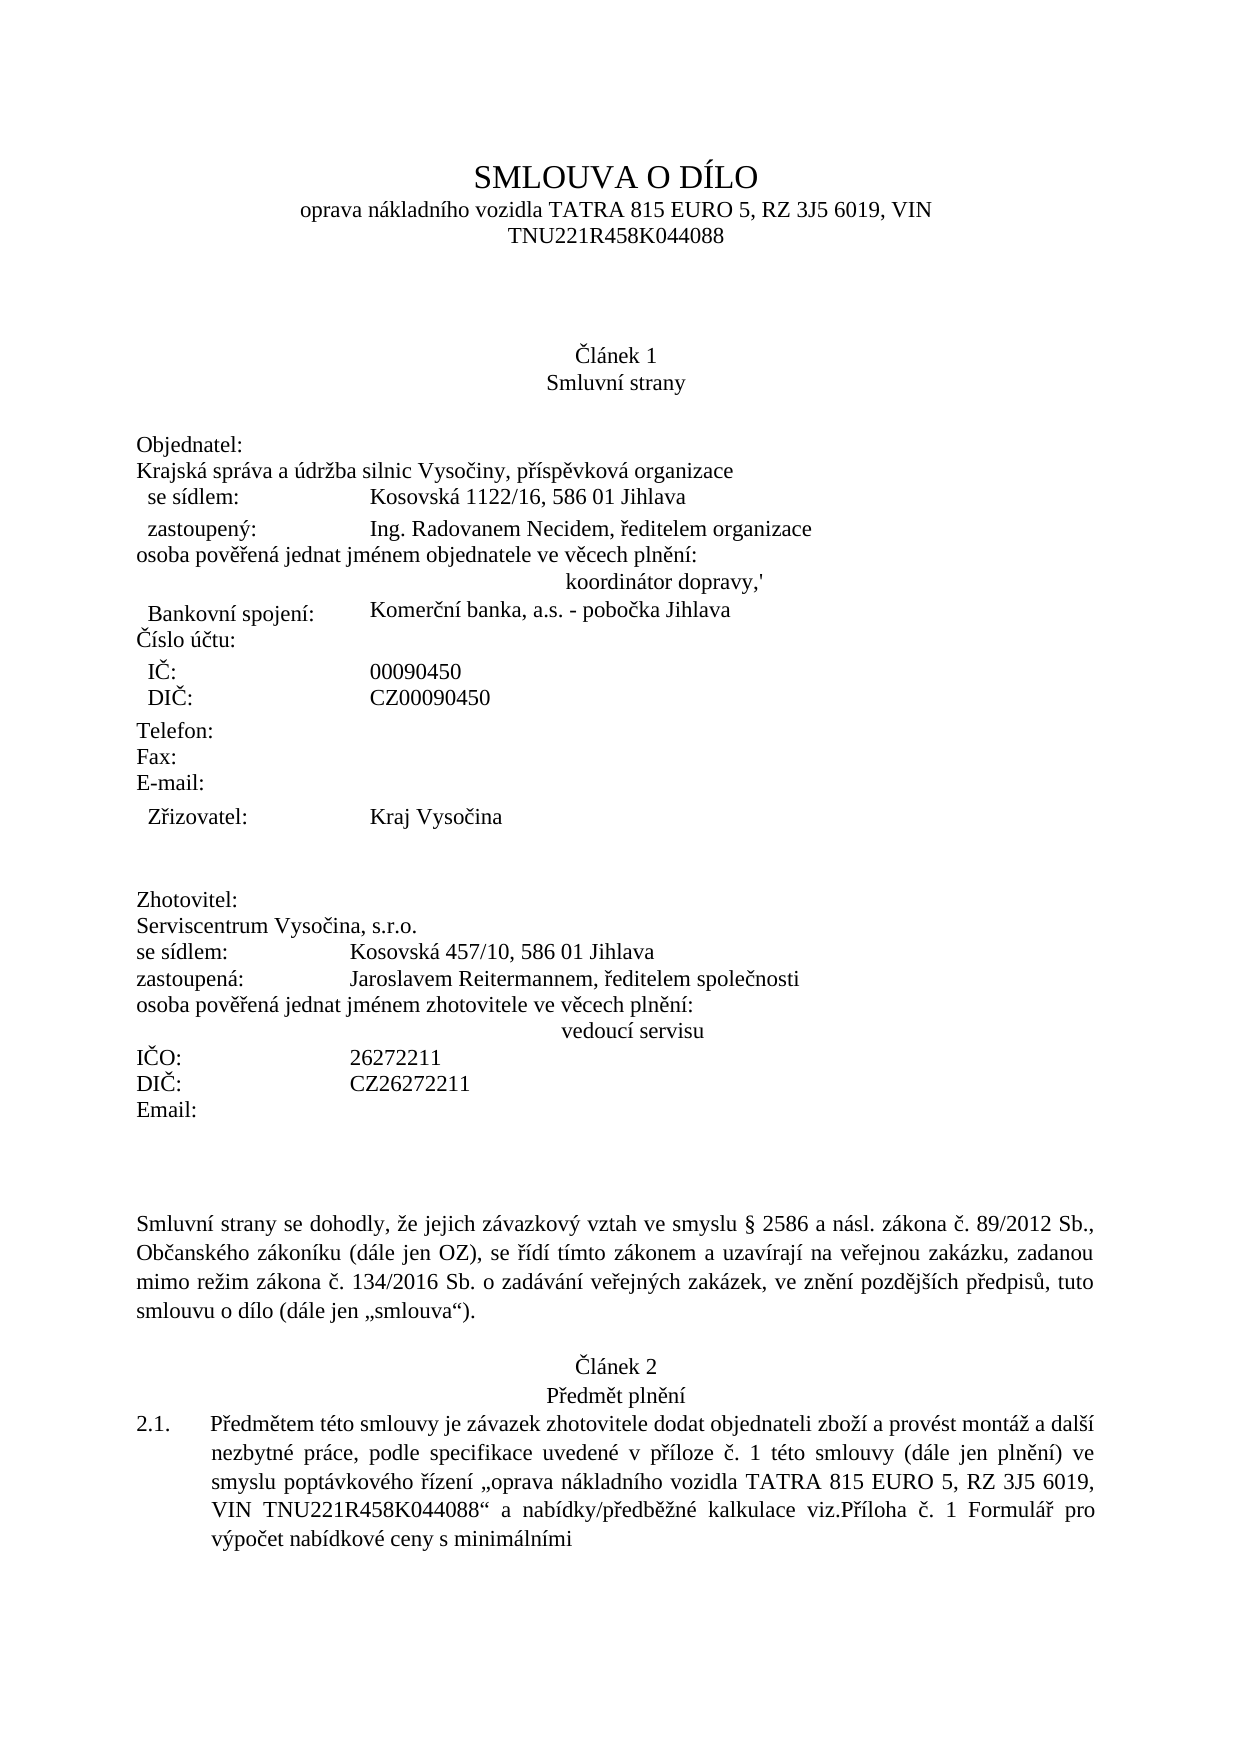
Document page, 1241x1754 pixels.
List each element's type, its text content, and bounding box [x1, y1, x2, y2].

text DIČ: CZ26272211 [136, 1070, 1096, 1096]
text Serviscentrum Vysočina, s.r.o. [136, 912, 1096, 938]
text zastoupená: Jaroslavem Reitermannem, ředitelem společnosti [136, 965, 1096, 991]
table_cell DIČ: [136, 684, 339, 717]
table_cell CZ00090450 [340, 684, 846, 717]
text Krajská správa a údržba silnic Vysočiny, příspěvková organizace [136, 457, 1096, 483]
text osoba pověřená jednat jménem objednatele ve věcech plnění: [136, 541, 1096, 568]
text E-mail: [136, 769, 1096, 796]
text Email: [136, 1096, 1096, 1123]
text Článek 2 [136, 1353, 1096, 1379]
table_cell zastoupený: [136, 510, 339, 541]
text TNU221R458K044088 [136, 222, 1096, 249]
table_header se sídlem: [136, 483, 339, 510]
text oprava nákladního vozidla TATRA 815 EURO 5, RZ 3J5 6019, VIN [136, 196, 1096, 222]
text Telefon: [136, 717, 1096, 743]
table_header IČ: [136, 653, 339, 684]
text Číslo účtu: [136, 626, 1096, 653]
text vedoucí servisu [561, 1017, 1096, 1044]
text Článek 1 [136, 342, 1096, 369]
table_header koordinátor dopravy,' Komerční banka, a.s. - pobočka Jihlava [340, 568, 846, 626]
table_header Bankovní spojení: [136, 568, 339, 626]
table_header Zřizovatel: [136, 796, 339, 829]
table_cell Ing. Radovanem Necidem, ředitelem organizace [340, 510, 847, 541]
text Objednatel: [136, 431, 1096, 457]
text Zhotovitel: [136, 886, 1096, 912]
text osoba pověřená jednat jménem zhotovitele ve věcech plnění: [136, 991, 1096, 1017]
table_header Kosovská 1122/16, 586 01 Jihlava [340, 483, 847, 510]
text se sídlem: Kosovská 457/10, 586 01 Jihlava [136, 938, 1096, 965]
text Předmět plnění [136, 1382, 1096, 1408]
text IČO: 26272211 [136, 1044, 1096, 1070]
table_header Kraj Vysočina [340, 796, 846, 829]
table_header 00090450 [340, 653, 846, 684]
text SMLOUVA O DÍLO [136, 158, 1096, 196]
text Fax: [136, 743, 1096, 769]
text Smluvní strany se dohodly, že jejich závazkový vztah ve smyslu § 2586 a násl. zákona č. 89/2012 Sb., Občanského zákoníku (dále jen OZ), se řídí tímto zákonem a uzavírají na veřejnou zakázku, zadanou mimo režim zákona č. 134/2016 Sb. o zadávání veřejných zakázek, ve znění pozdějších předpisů, tuto smlouvu o dílo (dále jen „smlouva“). [136, 1210, 1096, 1323]
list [136, 1411, 1096, 1551]
text Smluvní strany [136, 369, 1096, 395]
